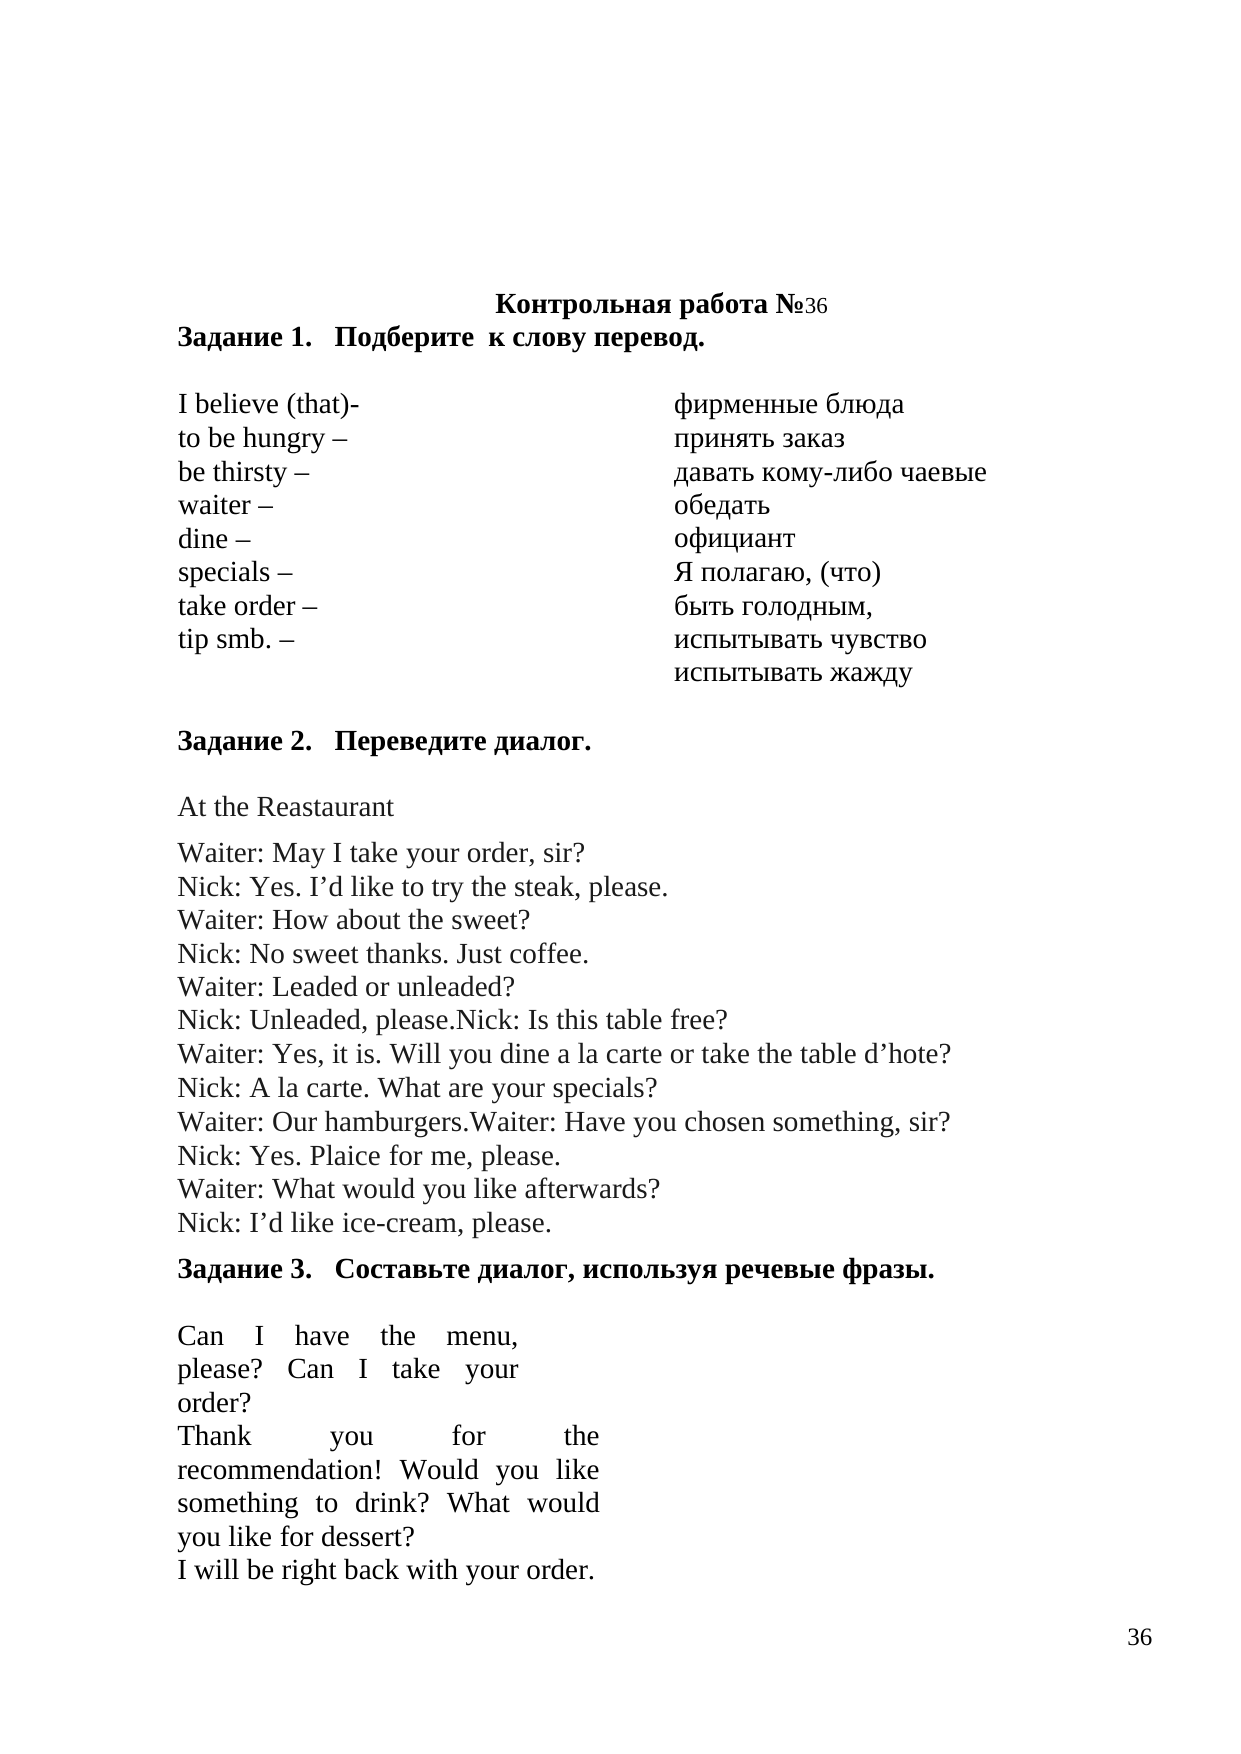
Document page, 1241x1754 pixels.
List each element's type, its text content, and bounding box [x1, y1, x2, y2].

text Can I have the menu, please? Can I take your order? [177, 1318, 518, 1418]
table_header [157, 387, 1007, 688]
subtitle Задание 3. Составьте диалог, используя речевые фразы. [177, 1251, 1238, 1284]
text Nick: Unleaded, please.Nick: Is this table free? [177, 1003, 1238, 1037]
text I will be right back with your order. [177, 1552, 1238, 1586]
text Nick: Yes. I’d like to try the steak, please. Waiter: How about the sweet? [177, 869, 741, 936]
text At the Reastaurant [177, 789, 1238, 823]
text Waiter: May I take your order, sir? [177, 835, 1238, 869]
subtitle Задание 1. Подберите к слову перевод. [177, 319, 1238, 352]
text Waiter: Yes, it is. Will you dine a la carte or take the table d’hote? Nick: A la carte. What are your specials? [177, 1037, 994, 1104]
text Nick: No sweet thanks. Just coffee. Waiter: Leaded or unleaded? [177, 936, 662, 1003]
text Waiter: Our hamburgers.Waiter: Have you chosen something, sir? Nick: Yes. Plaice for me, please. [177, 1104, 994, 1171]
text Thank you for the recommendation! Would you like something to drink? What would you like for dessert? [177, 1418, 600, 1552]
text Задание 2. Переведите диалог. [177, 723, 1238, 756]
text Waiter: What would you like afterwards? Nick: I’d like ice-cream, please. [177, 1171, 662, 1238]
